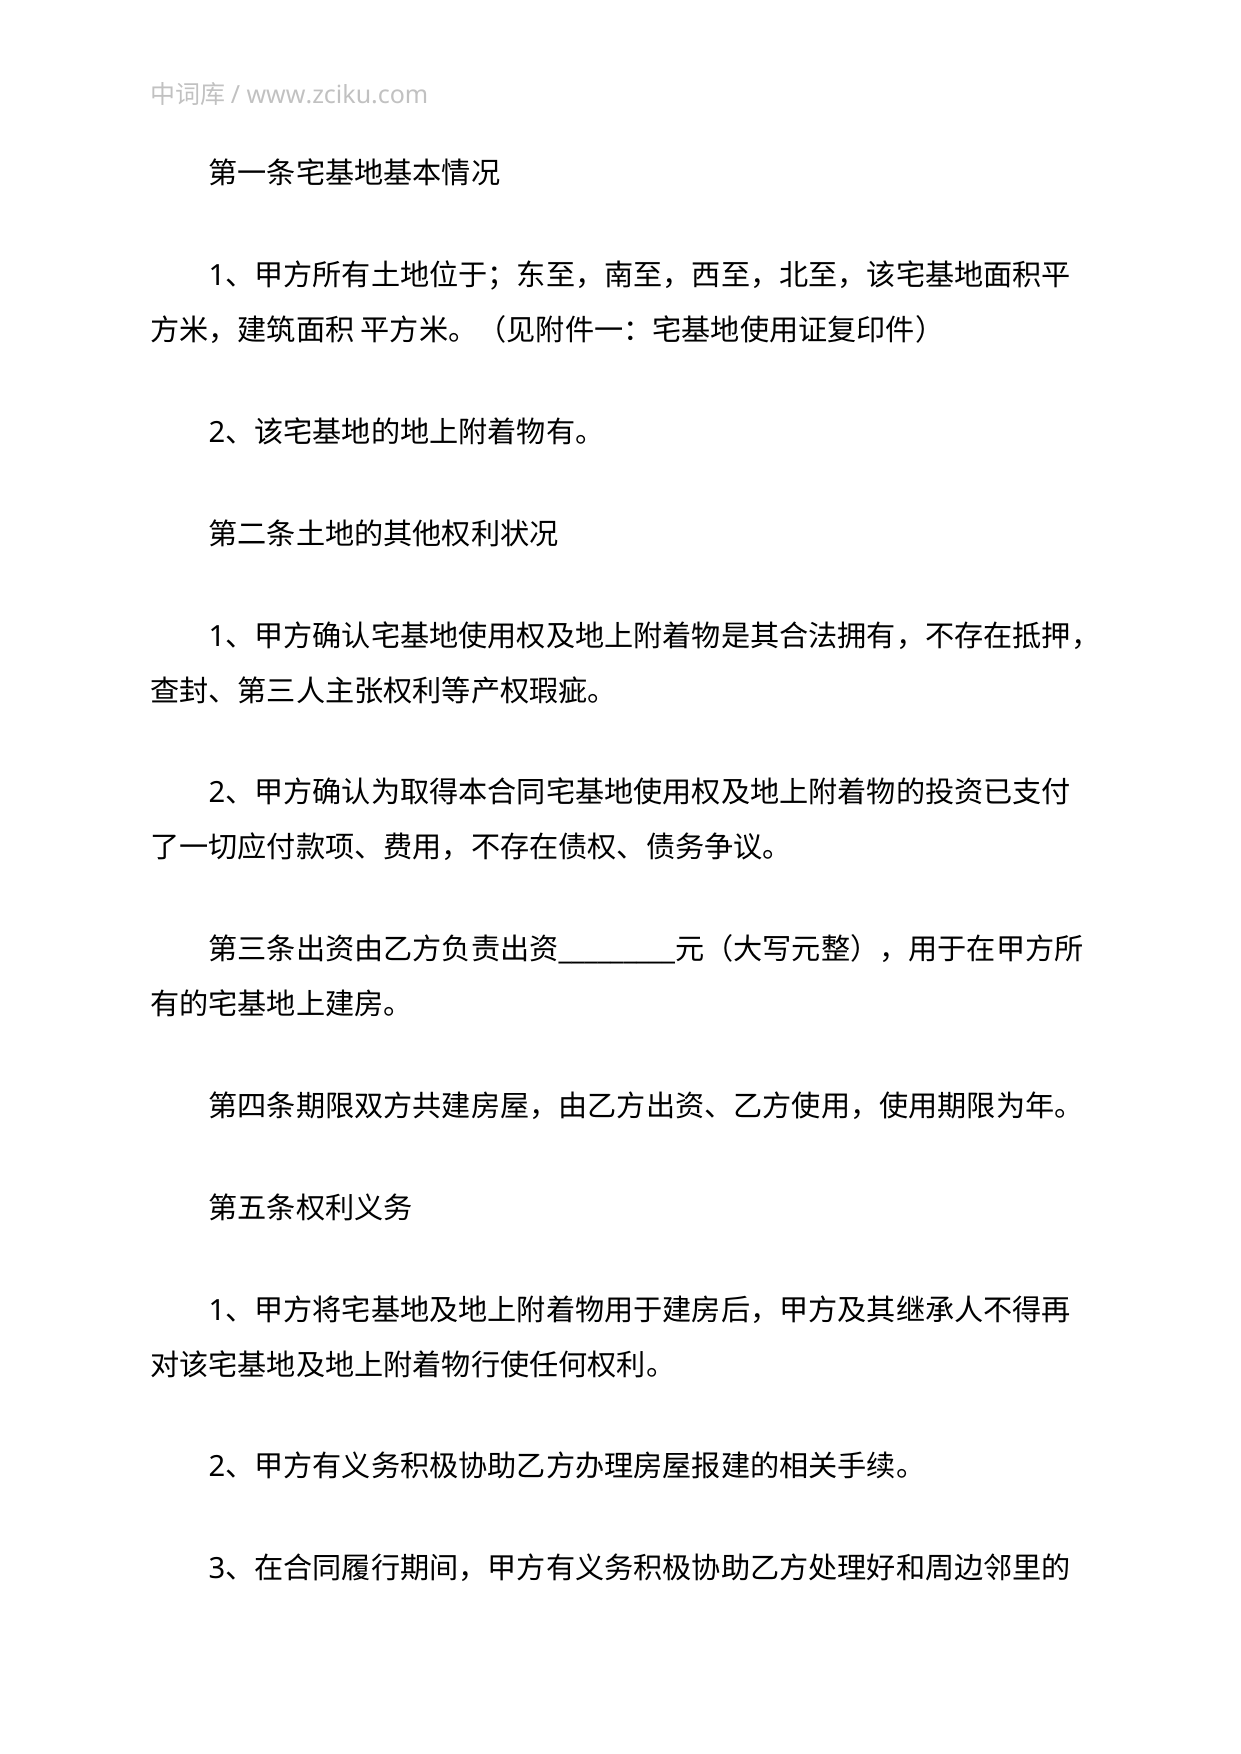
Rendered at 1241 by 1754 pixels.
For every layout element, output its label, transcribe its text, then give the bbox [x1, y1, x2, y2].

text 2、该宅基地的地上附着物有。 [150, 408, 1090, 451]
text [150, 1545, 1090, 1587]
text 第二条土地的其他权利状况 [150, 511, 1090, 553]
text 2、甲方确认为取得本合同宅基地使用权及地上附着物的投资已支付了一切应付款项、费用，不存在债权、债务争议。 [150, 769, 1090, 866]
text 第三条出资由乙方负责出资_________元（大写元整），用于在甲方所有的宅基地上建房。 [150, 926, 1090, 1023]
text 1、甲方将宅基地及地上附着物用于建房后，甲方及其继承人不得再对该宅基地及地上附着物行使任何权利。 [150, 1286, 1090, 1383]
text 第一条宅基地基本情况 [150, 150, 1090, 192]
text 第四条期限双方共建房屋，由乙方出资、乙方使用，使用期限为年。 [150, 1083, 1090, 1125]
text 1、甲方所有土地位于；东至，南至，西至，北至，该宅基地面积平方米，建筑面积 平方米。（见附件一：宅基地使用证复印件） [150, 252, 1090, 349]
text 第五条权利义务 [150, 1184, 1090, 1227]
text 1、甲方确认宅基地使用权及地上附着物是其合法拥有，不存在抵押，查封、第三人主张权利等产权瑕疵。 [150, 612, 1090, 709]
text 2、甲方有义务积极协助乙方办理房屋报建的相关手续。 [150, 1443, 1090, 1485]
